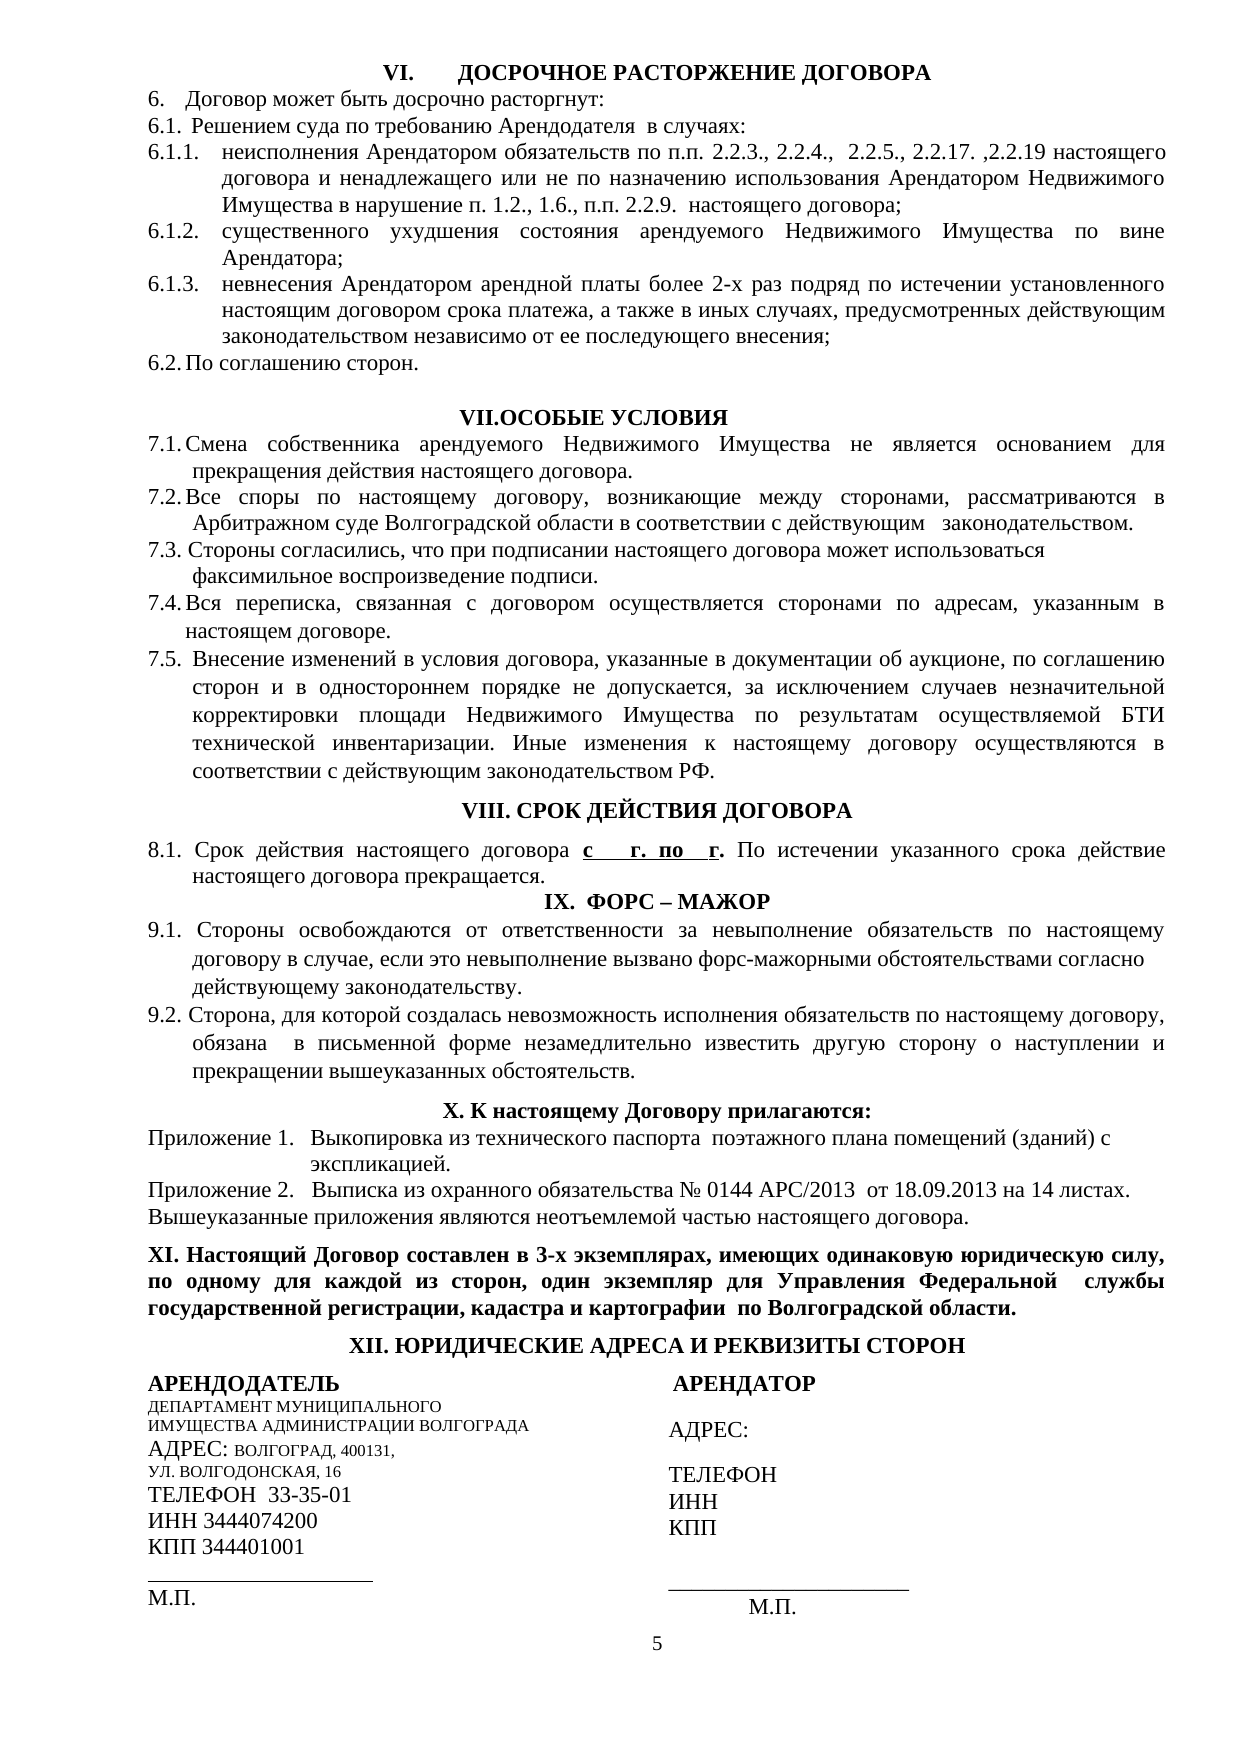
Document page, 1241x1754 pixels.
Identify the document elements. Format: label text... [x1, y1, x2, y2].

list Вся переписка, связанная с договором осуществляется сторонами по адресам, указанным в настоящем договоре. [148, 588, 1166, 643]
text 9.1. Стороны освобождаются от ответственности за невыполнение обязательств по настоящему договору в случае, если это невыполнение вызвано форс-мажорными обстоятельствами согласно [148, 917, 1166, 971]
text экспликацией. [148, 1150, 1166, 1176]
text ХII. ЮРИДИЧЕСКИЕ АДРЕСА И РЕКВИЗИТЫ СТОРОН [148, 1332, 1166, 1358]
list Решением суда по требованию Арендодателя в случаях: [148, 112, 1166, 138]
text Приложение 1. Выкопировка из технического паспорта поэтажного плана помещений (зданий) с [148, 1124, 1166, 1150]
text 7.3. Стороны согласились, что при подписании настоящего договора может использоваться [148, 536, 1166, 562]
text IX. Форс – мажор [148, 888, 1166, 915]
table_header Департамент муниципального имущества администрации Волгограда Адрес: Волгоград, 400131, ул. Волгодонская, 16 Телефон 33-35-01 ИНН 3444074200 КПП 344401001 М.П. [136, 1397, 657, 1619]
list существенного ухудшения состояния арендуемого Недвижимого Имущества по вине Арендатора; [148, 217, 1166, 270]
table_header Адрес: Телефон ИНН КПП _____________________ М.П. [657, 1397, 1178, 1619]
text 8.1. Срок действия настоящего договора с г. по г. По истечении указанного срока действие настоящего договора прекращается. [148, 836, 1166, 888]
text действующему законодательству. [148, 973, 1166, 999]
text VII.ОСОБЫЕ УСЛОВИЯ [373, 404, 1166, 430]
list Все споры по настоящему договору, возникающие между сторонами, рассматриваются в Арбитражном суде Волгоградской области в соответствии с действующим законодательством. [148, 483, 1166, 536]
list Договор может быть досрочно расторгнут: [148, 85, 1166, 112]
list По соглашению сторон. [148, 349, 1166, 375]
list неисполнения Арендатором обязательств по п.п. 2.2.3., 2.2.4., 2.2.5., 2.2.17. ,2.2.19 настоящего договора и ненадлежащего или не по назначению использования Арендатором Недвижимого Имущества в нарушение п. 1.2., 1.6., п.п. 2.2.9. настоящего договора; [148, 138, 1166, 217]
text 9.2. Сторона, для которой создалась невозможность исполнения обязательств по настоящему договору, обязана в письменной форме незамедлительно известить другую сторону о наступлении и прекращении вышеуказанных обстоятельств. [148, 1001, 1166, 1083]
text 7.5. Внесение изменений в условия договора, указанные в документации об аукционе, по соглашению сторон и в одностороннем порядке не допускается, за исключением случаев незначительной корректировки площади Недвижимого Имущества по результатам осуществляемой БТИ технической инвентаризации. Иные изменения к настоящему договору осуществляются в соответствии с действующим законодательством РФ. [148, 645, 1166, 784]
list Смена собственника арендуемого Недвижимого Имущества не является основанием для прекращения действия настоящего договора. [148, 430, 1166, 483]
text Вышеуказанные приложения являются неотъемлемой частью настоящего договора. [148, 1203, 1166, 1229]
text X. К настоящему Договору прилагаются: [148, 1097, 1166, 1124]
text XI. Настоящий Договор составлен в 3-х экземплярах, имеющих одинаковую юридическую силу, по одному для каждой из сторон, один экземпляр для Управления Федеральной службы государственной регистрации, кадастра и картографии по Волгоградской области. [148, 1241, 1166, 1320]
text АРЕНДОДАТЕЛЬ АРЕНДАТОР [148, 1370, 1166, 1397]
text факсимильное воспроизведение подписи. [148, 562, 1166, 588]
text Приложение 2. Выписка из охранного обязательства № 0144 АРС/2013 от 18.09.2013 на 14 листах. [148, 1176, 1166, 1203]
list невнесения Арендатором арендной платы более 2-х раз подряд по истечении установленного настоящим договором срока платежа, а также в иных случаях, предусмотренных действующим законодательством независимо от ее последующего внесения; [148, 270, 1166, 349]
list ДОСРОЧНОЕ РАСТОРЖЕНИЕ ДОГОВОРА [148, 59, 1166, 85]
text VIII. СРОК ДЕЙСТВИЯ ДОГОВОРА [148, 797, 1166, 824]
